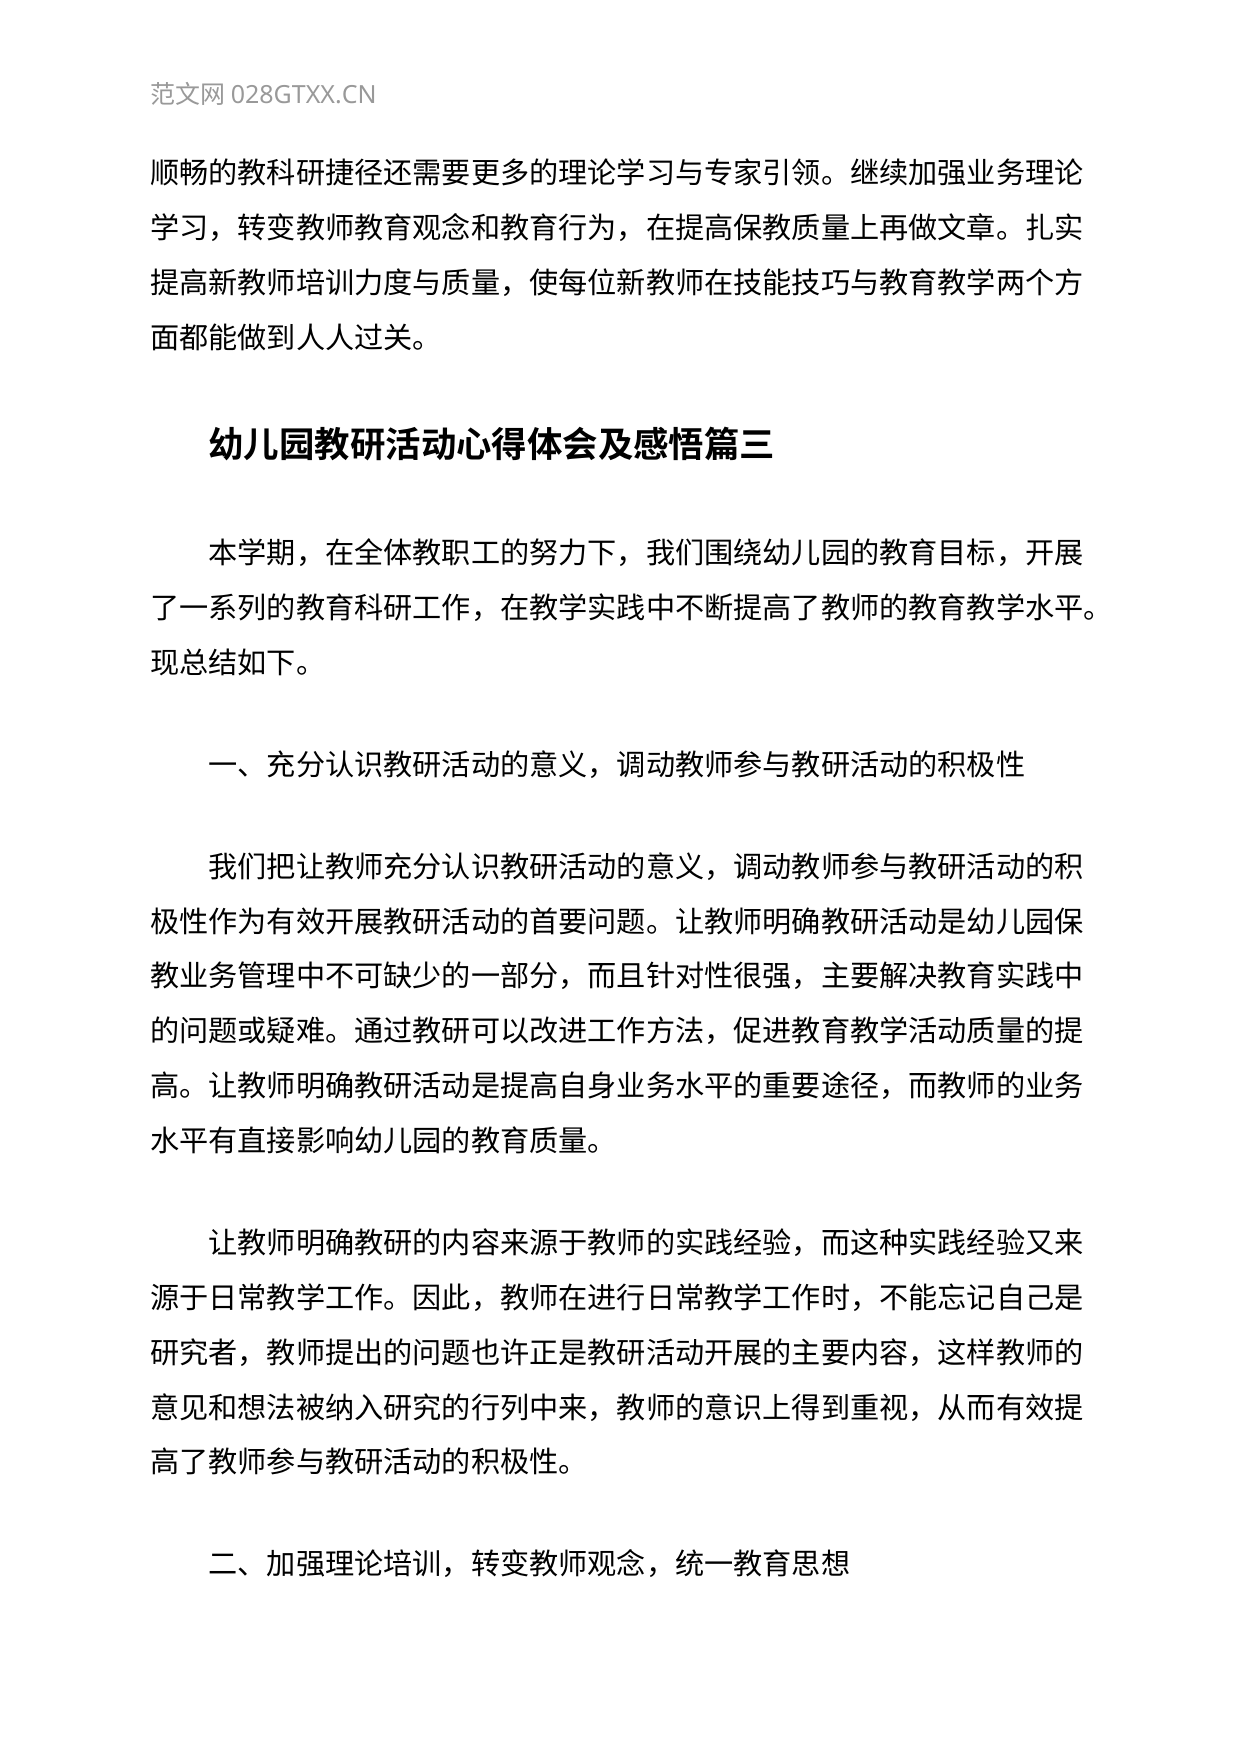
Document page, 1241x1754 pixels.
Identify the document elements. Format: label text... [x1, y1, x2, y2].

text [150, 150, 1090, 357]
text 幼儿园教研活动心得体会及感悟篇三 [150, 416, 1090, 468]
text 本学期，在全体教职工的努力下，我们围绕幼儿园的教育目标，开展了一系列的教育科研工作，在教学实践中不断提高了教师的教育教学水平。现总结如下。 [150, 530, 1090, 682]
text 一、充分认识教研活动的意义，调动教师参与教研活动的积极性 [150, 741, 1090, 784]
text 让教师明确教研的内容来源于教师的实践经验，而这种实践经验又来源于日常教学工作。因此，教师在进行日常教学工作时，不能忘记自己是研究者，教师提出的问题也许正是教研活动开展的主要内容，这样教师的意见和想法被纳入研究的行列中来，教师的意识上得到重视，从而有效提高了教师参与教研活动的积极性。 [150, 1219, 1090, 1481]
text 我们把让教师充分认识教研活动的意义，调动教师参与教研活动的积极性作为有效开展教研活动的首要问题。让教师明确教研活动是幼儿园保教业务管理中不可缺少的一部分，而且针对性很强，主要解决教育实践中的问题或疑难。通过教研可以改进工作方法，促进教育教学活动质量的提高。让教师明确教研活动是提高自身业务水平的重要途径，而教师的业务水平有直接影响幼儿园的教育质量。 [150, 843, 1090, 1160]
text 二、加强理论培训，转变教师观念，统一教育思想 [150, 1541, 1090, 1583]
